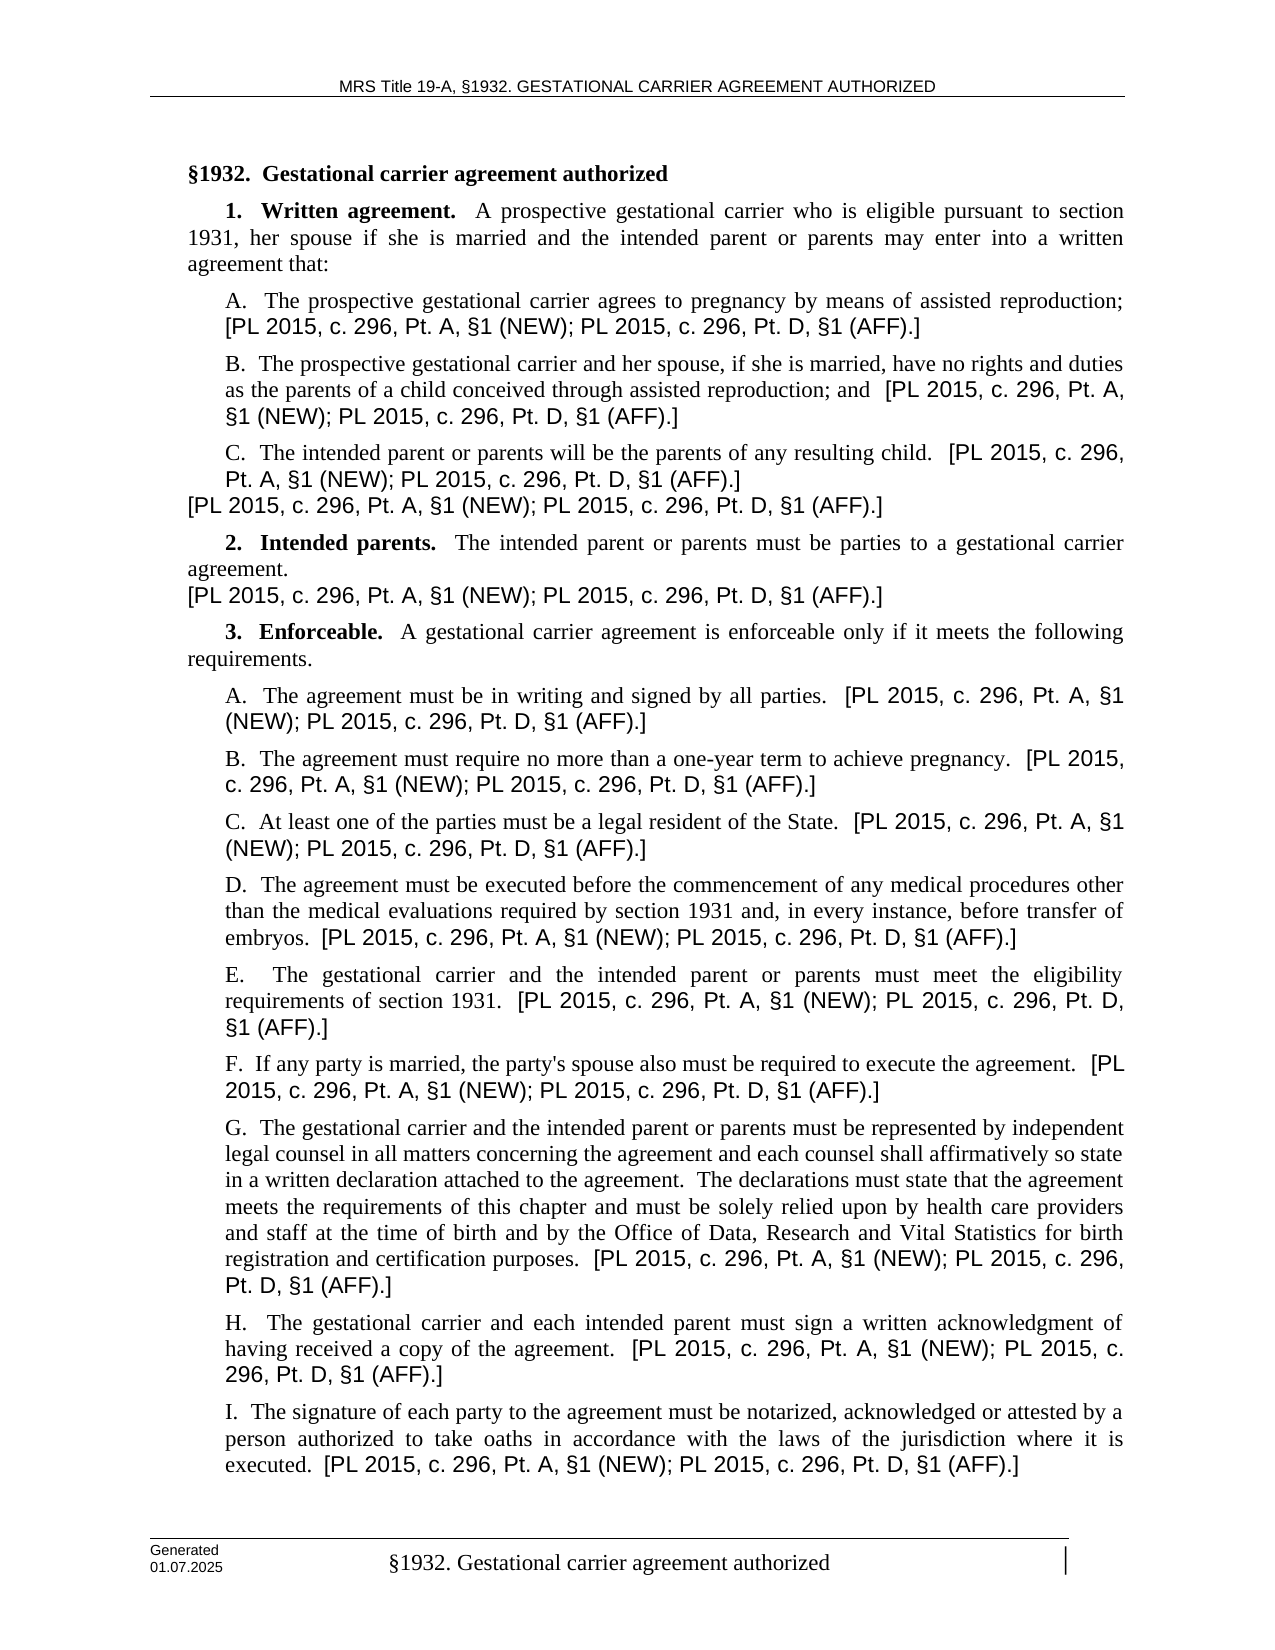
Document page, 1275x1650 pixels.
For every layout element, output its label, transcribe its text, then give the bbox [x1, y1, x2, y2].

text C. The intended parent or parents will be the parents of any resulting child. [PL 2015, c. 296, Pt. A, §1 (NEW); PL 2015, c. 296, Pt. D, §1 (AFF).] [225, 439, 1125, 492]
text 1. Written agreement. A prospective gestational carrier who is eligible pursuant to section 1931, her spouse if she is married and the intended parent or parents may enter into a written agreement that: [187, 197, 1125, 276]
text §1932. Gestational carrier agreement authorized [187, 160, 1125, 187]
text 3. Enforceable. A gestational carrier agreement is enforceable only if it meets the following requirements. [187, 618, 1125, 671]
text B. The agreement must require no more than a one-year term to achieve pregnancy. [PL 2015, c. 296, Pt. A, §1 (NEW); PL 2015, c. 296, Pt. D, §1 (AFF).] [225, 745, 1125, 798]
text H. The gestational carrier and each intended parent must sign a written acknowledgment of having received a copy of the agreement. [PL 2015, c. 296, Pt. A, §1 (NEW); PL 2015, c. 296, Pt. D, §1 (AFF).] [225, 1309, 1125, 1388]
text D. The agreement must be executed before the commencement of any medical procedures other than the medical evaluations required by section 1931 and, in every instance, before transfer of embryos. [PL 2015, c. 296, Pt. A, §1 (NEW); PL 2015, c. 296, Pt. D, §1 (AFF).] [225, 871, 1125, 950]
text [PL 2015, c. 296, Pt. A, §1 (NEW); PL 2015, c. 296, Pt. D, §1 (AFF).] [187, 582, 1125, 608]
text 2. Intended parents. The intended parent or parents must be parties to a gestational carrier agreement. [187, 529, 1125, 582]
text F. If any party is married, the party's spouse also must be required to execute the agreement. [PL 2015, c. 296, Pt. A, §1 (NEW); PL 2015, c. 296, Pt. D, §1 (AFF).] [225, 1050, 1125, 1103]
text E. The gestational carrier and the intended parent or parents must meet the eligibility requirements of section 1931. [PL 2015, c. 296, Pt. A, §1 (NEW); PL 2015, c. 296, Pt. D, §1 (AFF).] [225, 961, 1125, 1040]
text B. The prospective gestational carrier and her spouse, if she is married, have no rights and duties as the parents of a child conceived through assisted reproduction; and [PL 2015, c. 296, Pt. A, §1 (NEW); PL 2015, c. 296, Pt. D, §1 (AFF).] [225, 350, 1125, 429]
text A. The prospective gestational carrier agrees to pregnancy by means of assisted reproduction; [PL 2015, c. 296, Pt. A, §1 (NEW); PL 2015, c. 296, Pt. D, §1 (AFF).] [225, 287, 1125, 339]
text [PL 2015, c. 296, Pt. A, §1 (NEW); PL 2015, c. 296, Pt. D, §1 (AFF).] [187, 492, 1125, 518]
text C. At least one of the parties must be a legal resident of the State. [PL 2015, c. 296, Pt. A, §1 (NEW); PL 2015, c. 296, Pt. D, §1 (AFF).] [225, 808, 1125, 861]
text I. The signature of each party to the agreement must be notarized, acknowledged or attested by a person authorized to take oaths in accordance with the laws of the jurisdiction where it is executed. [PL 2015, c. 296, Pt. A, §1 (NEW); PL 2015, c. 296, Pt. D, §1 (AFF).] [225, 1398, 1125, 1477]
text A. The agreement must be in writing and signed by all parties. [PL 2015, c. 296, Pt. A, §1 (NEW); PL 2015, c. 296, Pt. D, §1 (AFF).] [225, 682, 1125, 734]
text G. The gestational carrier and the intended parent or parents must be represented by independent legal counsel in all matters concerning the agreement and each counsel shall affirmatively so state in a written declaration attached to the agreement. The declarations must state that the agreement meets the requirements of this chapter and must be solely relied upon by health care providers and staff at the time of birth and by the Office of Data, Research and Vital Statistics for birth registration and certification purposes. [PL 2015, c. 296, Pt. A, §1 (NEW); PL 2015, c. 296, Pt. D, §1 (AFF).] [225, 1114, 1125, 1298]
